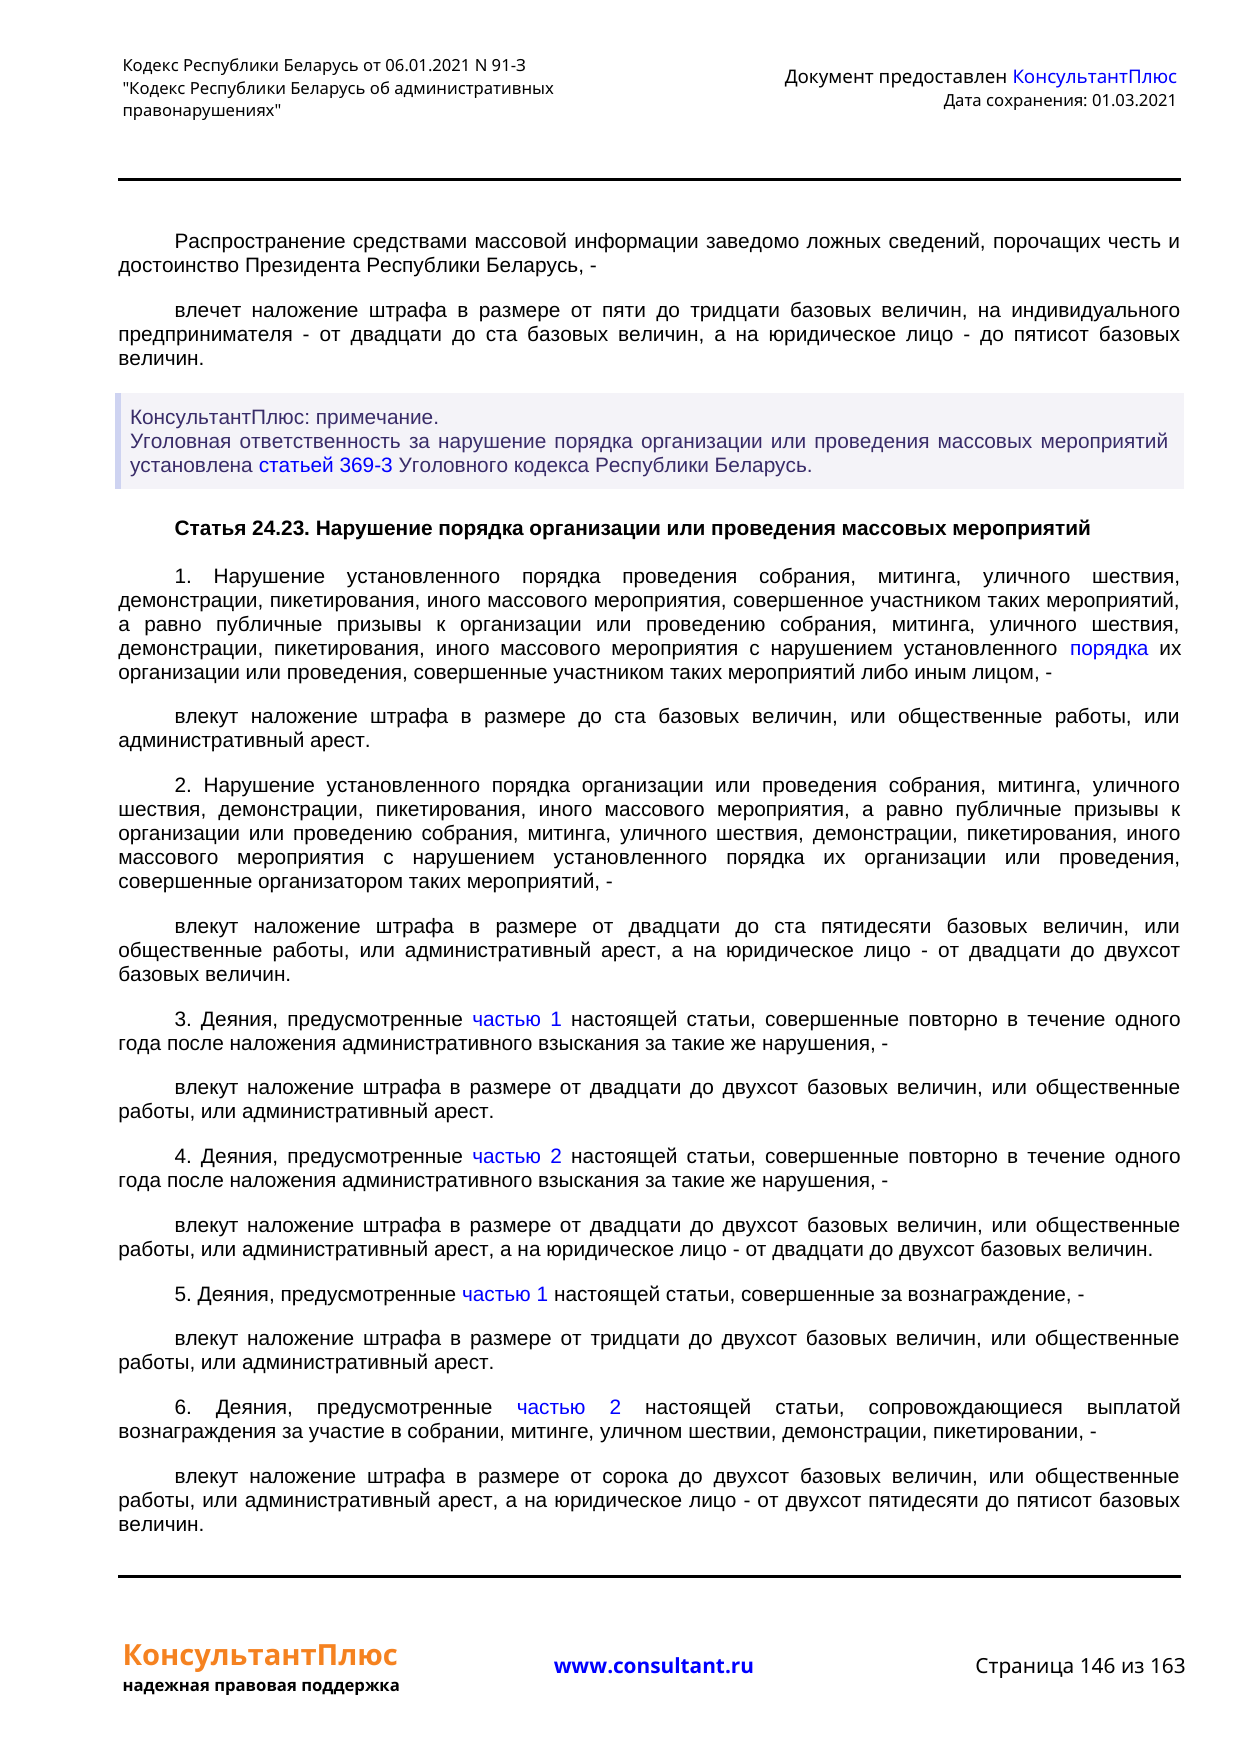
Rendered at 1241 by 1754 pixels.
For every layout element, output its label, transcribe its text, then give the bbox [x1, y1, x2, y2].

text влекут наложение штрафа в размере от двадцати до ста пятидесяти базовых величин, или общественные работы, или административный арест, а на юридическое лицо - от двадцати до двухсот базовых величин. [118, 914, 1181, 986]
text 5. Деяния, предусмотренные частью 1 настоящей статьи, совершенные за вознаграждение, - [118, 1281, 1181, 1305]
text влекут наложение штрафа в размере от сорока до двухсот базовых величин, или общественные работы, или административный арест, а на юридическое лицо - от двухсот пятидесяти до пятисот базовых величин. [118, 1464, 1181, 1536]
text влекут наложение штрафа в размере от двадцати до двухсот базовых величин, или общественные работы, или административный арест, а на юридическое лицо - от двадцати до двухсот базовых величин. [118, 1213, 1181, 1261]
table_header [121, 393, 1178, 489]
text 1. Нарушение установленного порядка проведения собрания, митинга, уличного шествия, демонстрации, пикетирования, иного массового мероприятия, совершенное участником таких мероприятий, а равно публичные призывы к организации или проведению собрания, митинга, уличного шествия, демонстрации, пикетирования, иного массового мероприятия с нарушением установленного порядка их организации или проведения, совершенные участником таких мероприятий либо иным лицом, - [118, 564, 1181, 683]
text Распространение средствами массовой информации заведомо ложных сведений, порочащих честь и достоинство Президента Республики Беларусь, - [118, 229, 1181, 277]
text влекут наложение штрафа в размере от двадцати до двухсот базовых величин, или общественные работы, или административный арест. [118, 1075, 1181, 1123]
text 6. Деяния, предусмотренные частью 2 настоящей статьи, сопровождающиеся выплатой вознаграждения за участие в собрании, митинге, уличном шествии, демонстрации, пикетировании, - [118, 1395, 1181, 1443]
text влечет наложение штрафа в размере от пяти до тридцати базовых величин, на индивидуального предпринимателя - от двадцати до ста базовых величин, а на юридическое лицо - до пятисот базовых величин. [118, 297, 1181, 369]
text влекут наложение штрафа в размере до ста базовых величин, или общественные работы, или административный арест. [118, 704, 1181, 752]
text 4. Деяния, предусмотренные частью 2 настоящей статьи, совершенные повторно в течение одного года после наложения административного взыскания за такие же нарушения, - [118, 1144, 1181, 1192]
text 3. Деяния, предусмотренные частью 1 настоящей статьи, совершенные повторно в течение одного года после наложения административного взыскания за такие же нарушения, - [118, 1006, 1181, 1054]
text Статья 24.23. Нарушение порядка организации или проведения массовых мероприятий [118, 516, 1181, 540]
text 2. Нарушение установленного порядка организации или проведения собрания, митинга, уличного шествия, демонстрации, пикетирования, иного массового мероприятия, а равно публичные призывы к организации или проведению собрания, митинга, уличного шествия, демонстрации, пикетирования, иного массового мероприятия с нарушением установленного порядка их организации или проведения, совершенные организатором таких мероприятий, - [118, 773, 1181, 893]
text влекут наложение штрафа в размере от тридцати до двухсот базовых величин, или общественные работы, или административный арест. [118, 1326, 1181, 1374]
